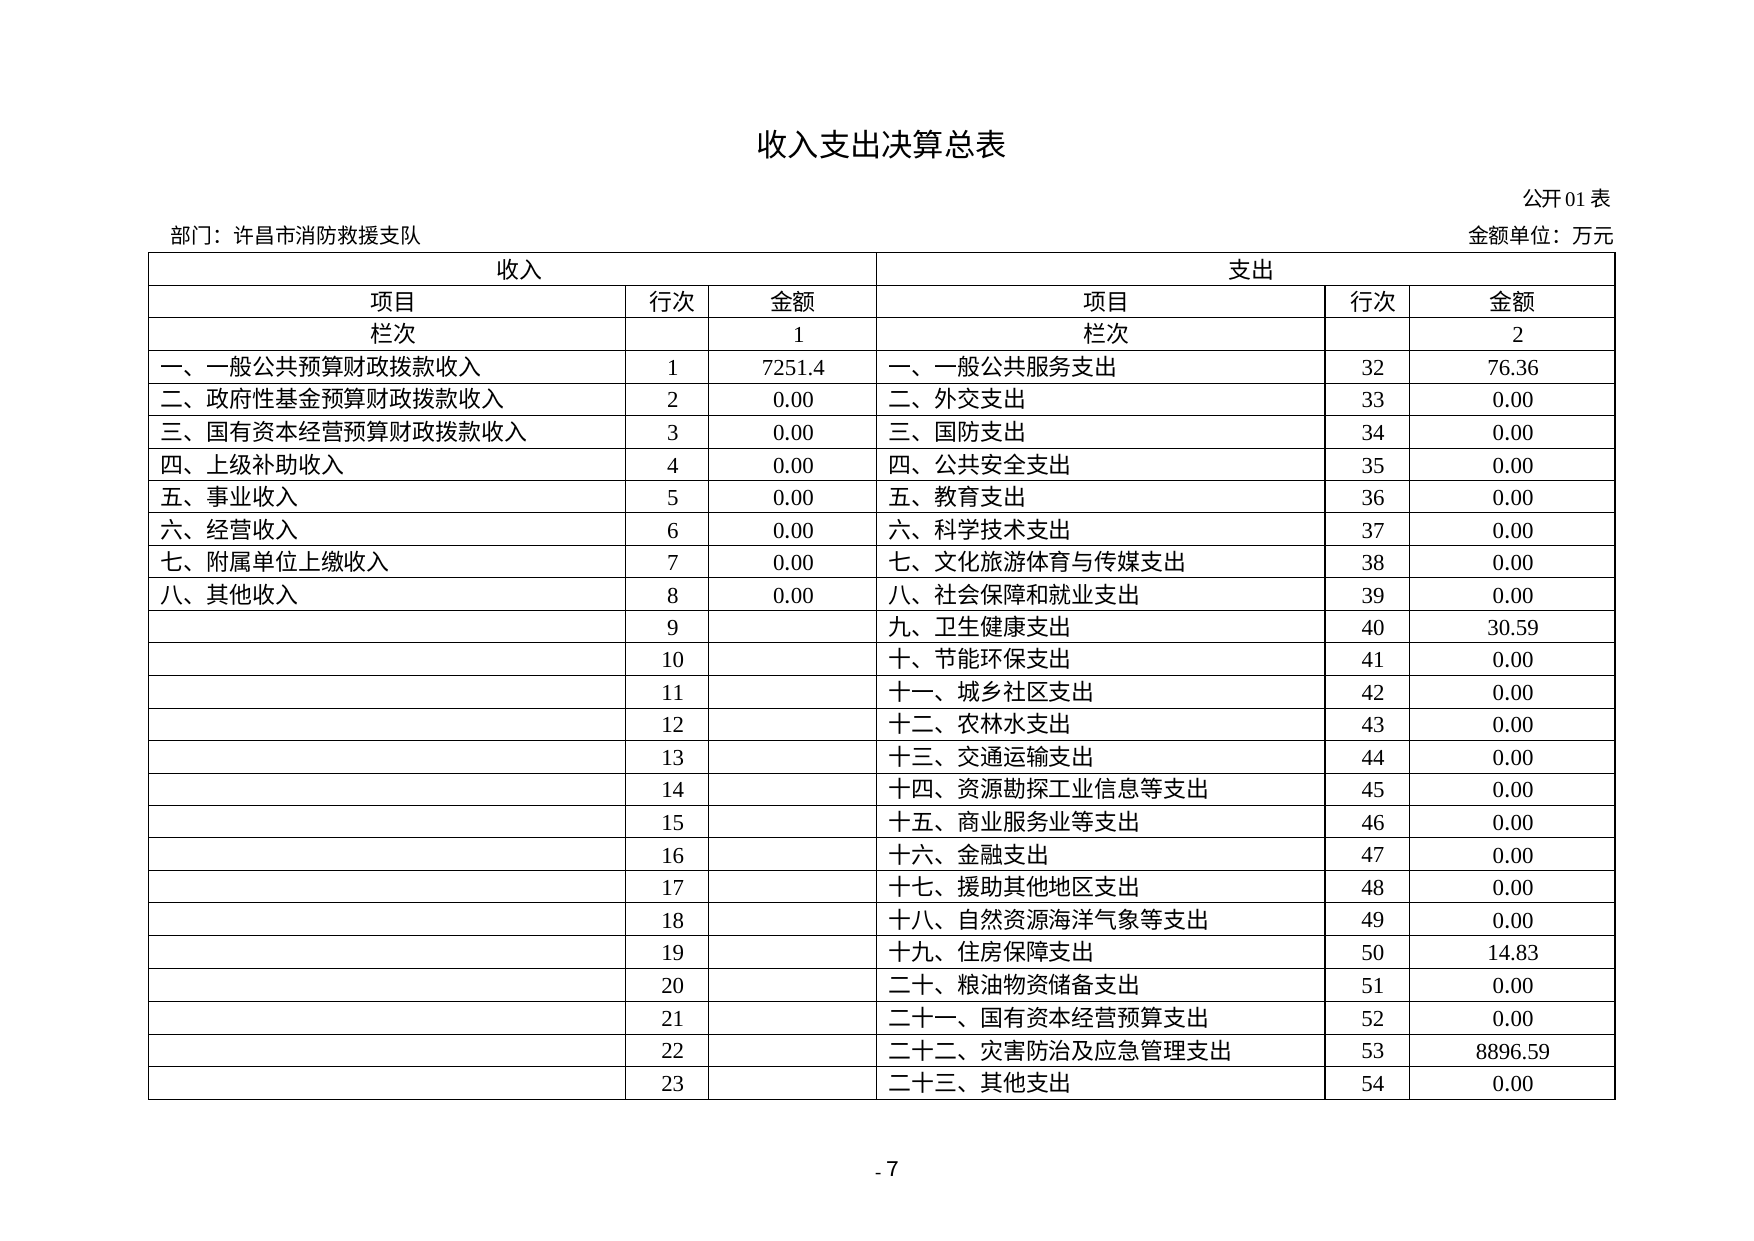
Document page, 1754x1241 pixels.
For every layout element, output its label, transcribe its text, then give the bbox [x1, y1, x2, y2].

table_cell 0.00 [1410, 449, 1614, 480]
table_cell 十五、商业服务业等支出 [877, 806, 1324, 837]
table_cell 19 [626, 936, 708, 968]
table_cell 0.00 [1410, 416, 1614, 447]
table_cell 14 [626, 774, 708, 805]
table_cell [1326, 318, 1409, 349]
table_cell 23 [626, 1067, 708, 1099]
table_cell 金额 [709, 286, 876, 317]
table_cell 八、其他收入 [149, 578, 625, 610]
table_cell 十七、援助其他地区支出 [877, 871, 1324, 902]
table_cell 0.00 [1410, 903, 1614, 935]
table_cell 四、上级补助收入 [149, 449, 625, 480]
table_cell [709, 969, 876, 1001]
table_cell 9 [626, 611, 708, 642]
table_cell 九、卫生健康支出 [877, 611, 1324, 642]
table_cell 11 [626, 676, 708, 707]
table_cell [709, 1035, 876, 1066]
table_cell 一、一般公共服务支出 [877, 351, 1324, 382]
table_cell 0.00 [1410, 481, 1614, 512]
table_cell 0.00 [709, 416, 876, 447]
table_cell 49 [1326, 903, 1409, 935]
text 收入支出决算总表 [549, 121, 1213, 166]
table_cell 76.36 [1410, 351, 1614, 382]
table_cell [149, 1002, 625, 1033]
table_cell [709, 871, 876, 902]
table_cell [149, 643, 625, 674]
table_cell 0.00 [1410, 384, 1614, 415]
table_cell 金额 [1410, 286, 1614, 317]
table_cell 行次 [1326, 286, 1409, 317]
table_cell 0.00 [1410, 1002, 1614, 1033]
table_cell 0.00 [709, 449, 876, 480]
table_cell 32 [1326, 351, 1409, 382]
table_cell 0.00 [1410, 838, 1614, 870]
table_cell 五、教育支出 [877, 481, 1324, 512]
table_cell [149, 774, 625, 805]
table_header 收入 [149, 253, 876, 285]
table_cell 35 [1326, 449, 1409, 480]
table_cell 51 [1326, 969, 1409, 1001]
table_cell 栏次 [877, 318, 1324, 349]
table_cell 0.00 [709, 546, 876, 577]
table_cell [149, 1035, 625, 1066]
table_cell 栏次 [149, 318, 625, 349]
table_cell 1 [626, 351, 708, 382]
table_cell 52 [1326, 1002, 1409, 1033]
table_cell 8896.59 [1410, 1035, 1614, 1066]
table_cell 二、政府性基金预算财政拨款收入 [149, 384, 625, 415]
table_cell 四、公共安全支出 [877, 449, 1324, 480]
table_cell 十三、交通运输支出 [877, 741, 1324, 772]
table_cell [709, 903, 876, 935]
table_cell [149, 741, 625, 772]
table_cell [709, 936, 876, 968]
table_cell 2 [1410, 318, 1614, 349]
table_cell 0.00 [1410, 741, 1614, 772]
table_cell 0.00 [1410, 1067, 1614, 1099]
table_cell [709, 774, 876, 805]
table_cell [626, 318, 708, 349]
table_cell 6 [626, 513, 708, 545]
table_cell 0.00 [709, 481, 876, 512]
table_cell 0.00 [709, 384, 876, 415]
table_cell 七、附属单位上缴收入 [149, 546, 625, 577]
table_cell [149, 838, 625, 870]
table_cell [709, 806, 876, 837]
table_cell 六、经营收入 [149, 513, 625, 545]
table_cell 40 [1326, 611, 1409, 642]
table_cell 14.83 [1410, 936, 1614, 968]
table_cell [149, 903, 625, 935]
table_cell 三、国防支出 [877, 416, 1324, 447]
table_cell [709, 676, 876, 707]
table_cell 0.00 [1410, 871, 1614, 902]
table_cell 34 [1326, 416, 1409, 447]
table_cell 0.00 [709, 578, 876, 610]
table_cell [149, 969, 625, 1001]
table_cell 二、外交支出 [877, 384, 1324, 415]
table_cell 4 [626, 449, 708, 480]
table_cell 0.00 [1410, 676, 1614, 707]
table_cell 15 [626, 806, 708, 837]
table_cell 一、一般公共预算财政拨款收入 [149, 351, 625, 382]
table_cell 44 [1326, 741, 1409, 772]
table_cell 33 [1326, 384, 1409, 415]
table_cell [709, 709, 876, 740]
table_cell 八、社会保障和就业支出 [877, 578, 1324, 610]
table_cell 十八、自然资源海洋气象等支出 [877, 903, 1324, 935]
table_cell 六、科学技术支出 [877, 513, 1324, 545]
table_cell 七、文化旅游体育与传媒支出 [877, 546, 1324, 577]
table_cell [149, 806, 625, 837]
table_cell 项目 [877, 286, 1324, 317]
table_cell 46 [1326, 806, 1409, 837]
table_cell [149, 611, 625, 642]
table_cell 0.00 [1410, 643, 1614, 674]
text 部门：许昌市消防救援支队 金额单位：万元 [127, 219, 1613, 249]
table_cell 7251.4 [709, 351, 876, 382]
table_cell 16 [626, 838, 708, 870]
text 公开 01 表 [127, 182, 1613, 213]
table_cell [709, 643, 876, 674]
table_cell 30.59 [1410, 611, 1614, 642]
table_cell 39 [1326, 578, 1409, 610]
table_cell 二十三、其他支出 [877, 1067, 1324, 1099]
table_cell 13 [626, 741, 708, 772]
table_cell 十一、城乡社区支出 [877, 676, 1324, 707]
table_cell [709, 1067, 876, 1099]
table_cell 项目 [149, 286, 625, 317]
table_cell 3 [626, 416, 708, 447]
table_cell 22 [626, 1035, 708, 1066]
table_cell 三、国有资本经营预算财政拨款收入 [149, 416, 625, 447]
table_cell 54 [1326, 1067, 1409, 1099]
table_cell 0.00 [1410, 774, 1614, 805]
table_cell 十六、金融支出 [877, 838, 1324, 870]
table_cell 12 [626, 709, 708, 740]
table_cell 1 [709, 318, 876, 349]
table_cell 0.00 [1410, 546, 1614, 577]
table_cell 7 [626, 546, 708, 577]
table_cell [709, 1002, 876, 1033]
table_cell [149, 936, 625, 968]
table_cell 17 [626, 871, 708, 902]
table_cell [149, 1067, 625, 1099]
table_cell 0.00 [709, 513, 876, 545]
table_cell 20 [626, 969, 708, 1001]
table_cell 十四、资源勘探工业信息等支出 [877, 774, 1324, 805]
table_cell 37 [1326, 513, 1409, 545]
table_cell 48 [1326, 871, 1409, 902]
table_cell [709, 741, 876, 772]
table_cell 21 [626, 1002, 708, 1033]
table_cell 41 [1326, 643, 1409, 674]
table_cell 行次 [626, 286, 708, 317]
table_cell 10 [626, 643, 708, 674]
table_cell 47 [1326, 838, 1409, 870]
table_cell 53 [1326, 1035, 1409, 1066]
table_cell 五、事业收入 [149, 481, 625, 512]
table_cell 42 [1326, 676, 1409, 707]
table_cell 45 [1326, 774, 1409, 805]
table_cell 十二、农林水支出 [877, 709, 1324, 740]
table_cell 二十二、灾害防治及应急管理支出 [877, 1035, 1324, 1066]
table_cell [149, 676, 625, 707]
table_cell 十、节能环保支出 [877, 643, 1324, 674]
table_cell 二十一、国有资本经营预算支出 [877, 1002, 1324, 1033]
table_cell [709, 838, 876, 870]
table_cell 18 [626, 903, 708, 935]
table_cell 50 [1326, 936, 1409, 968]
table_header 支出 [877, 253, 1614, 285]
table_cell 十九、住房保障支出 [877, 936, 1324, 968]
table_cell 0.00 [1410, 806, 1614, 837]
table_cell 0.00 [1410, 709, 1614, 740]
table_cell 二十、粮油物资储备支出 [877, 969, 1324, 1001]
table_cell [709, 611, 876, 642]
table_cell [149, 871, 625, 902]
table_cell 0.00 [1410, 513, 1614, 545]
table_cell 38 [1326, 546, 1409, 577]
table_cell 36 [1326, 481, 1409, 512]
table_cell [149, 709, 625, 740]
table_cell 43 [1326, 709, 1409, 740]
table_cell 0.00 [1410, 969, 1614, 1001]
table_cell 5 [626, 481, 708, 512]
table_cell 2 [626, 384, 708, 415]
table_cell 8 [626, 578, 708, 610]
table_cell 0.00 [1410, 578, 1614, 610]
